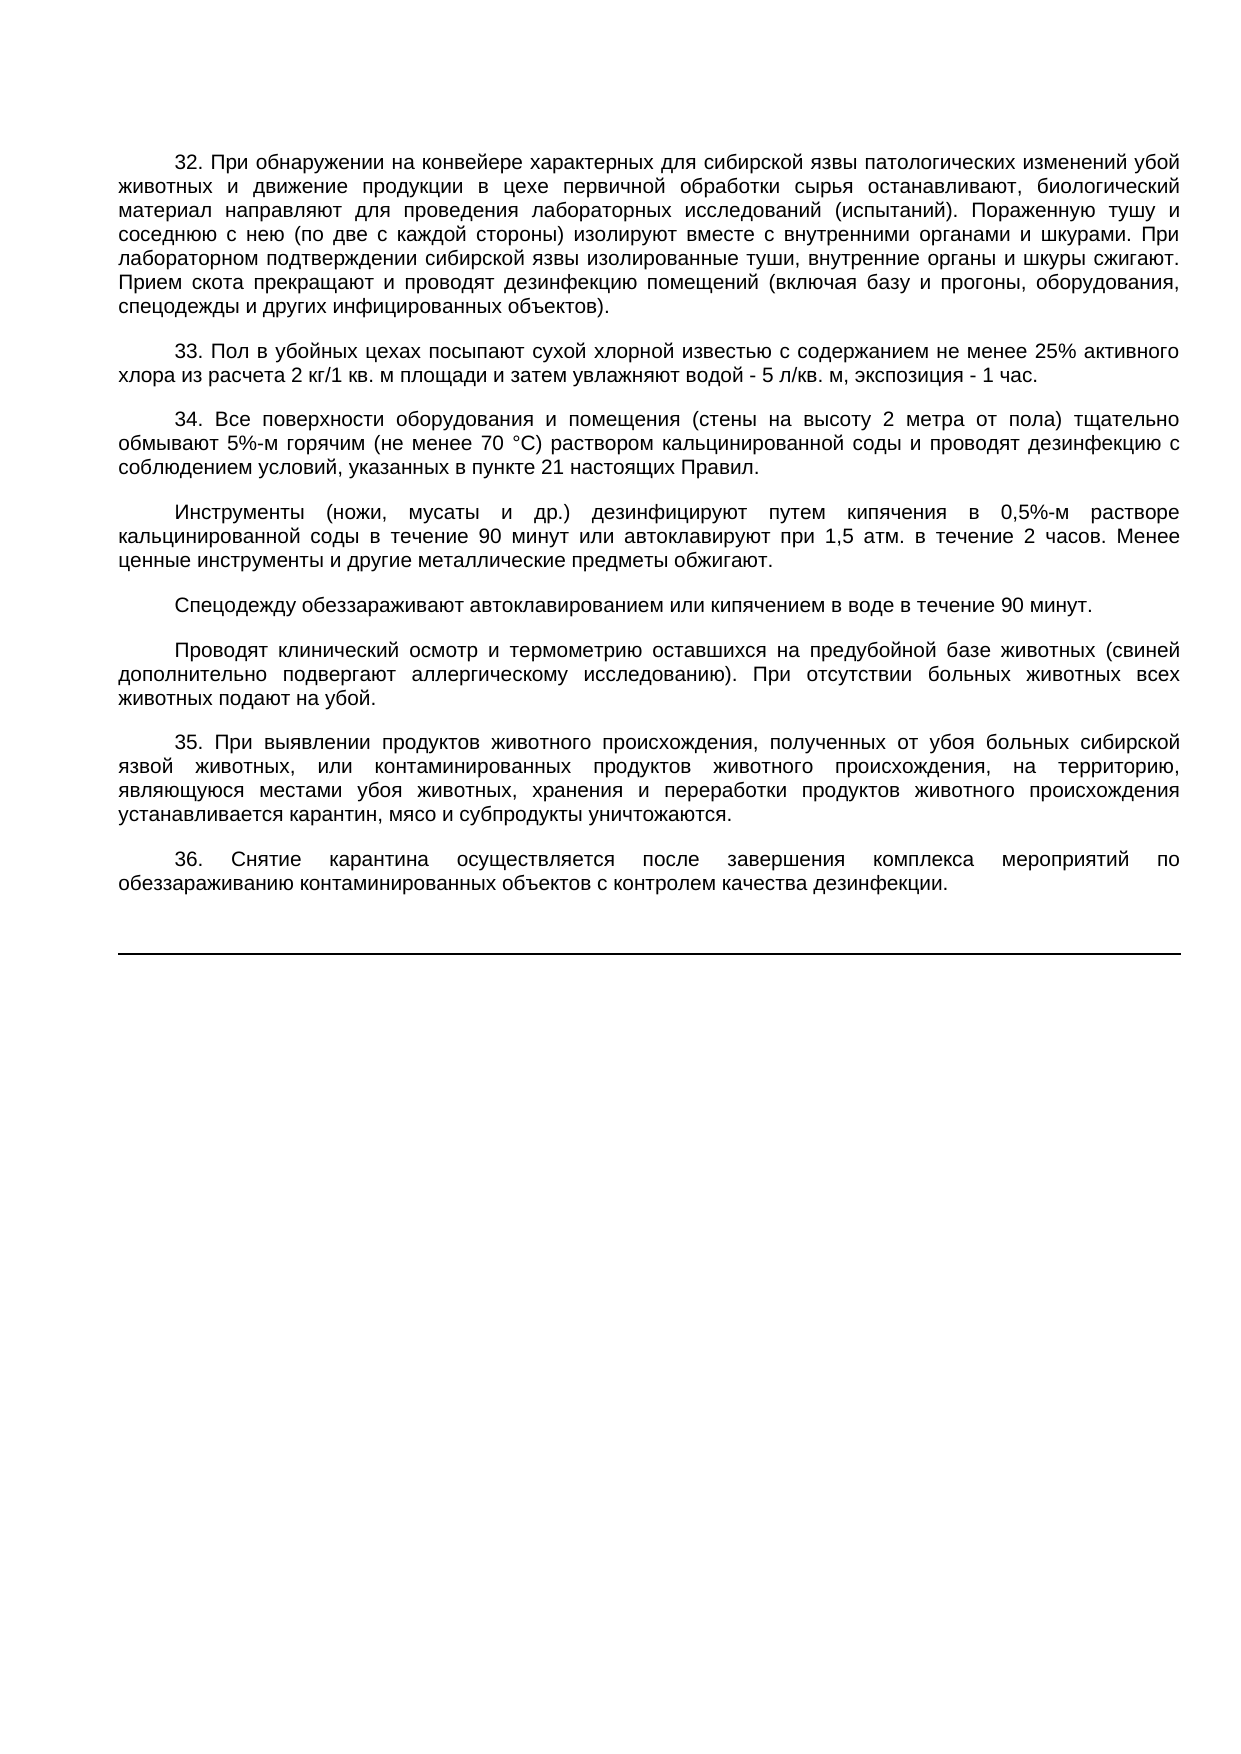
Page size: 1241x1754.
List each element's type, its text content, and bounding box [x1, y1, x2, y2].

text 36. Снятие карантина осуществляется после завершения комплекса мероприятий по обеззараживанию контаминированных объектов с контролем качества дезинфекции. [118, 847, 1181, 895]
text 32. При обнаружении на конвейере характерных для сибирской язвы патологических изменений убой животных и движение продукции в цехе первичной обработки сырья останавливают, биологический материал направляют для проведения лабораторных исследований (испытаний). Пораженную тушу и соседнюю с нею (по две с каждой стороны) изолируют вместе с внутренними органами и шкурами. При лабораторном подтверждении сибирской язвы изолированные туши, внутренние органы и шкуры сжигают. Прием скота прекращают и проводят дезинфекцию помещений (включая базу и прогоны, оборудования, спецодежды и других инфицированных объектов). [118, 150, 1181, 318]
text 35. При выявлении продуктов животного происхождения, полученных от убоя больных сибирской язвой животных, или контаминированных продуктов животного происхождения, на территорию, являющуюся местами убоя животных, хранения и переработки продуктов животного происхождения устанавливается карантин, мясо и субпродукты уничтожаются. [118, 730, 1181, 826]
text 34. Все поверхности оборудования и помещения (стены на высоту 2 метра от пола) тщательно обмывают 5%-м горячим (не менее 70 °C) раствором кальцинированной соды и проводят дезинфекцию с соблюдением условий, указанных в пункте 21 настоящих Правил. [118, 407, 1181, 479]
text Проводят клинический осмотр и термометрию оставшихся на предубойной базе животных (свиней дополнительно подвергают аллергическому исследованию). При отсутствии больных животных всех животных подают на убой. [118, 637, 1181, 709]
text Спецодежду обеззараживают автоклавированием или кипячением в воде в течение 90 минут. [118, 593, 1181, 617]
text 33. Пол в убойных цехах посыпают сухой хлорной известью с содержанием не менее 25% активного хлора из расчета 2 кг/1 кв. м площади и затем увлажняют водой - 5 л/кв. м, экспозиция - 1 час. [118, 338, 1181, 386]
text Инструменты (ножи, мусаты и др.) дезинфицируют путем кипячения в 0,5%-м растворе кальцинированной соды в течение 90 минут или автоклавируют при 1,5 атм. в течение 2 часов. Менее ценные инструменты и другие металлические предметы обжигают. [118, 500, 1181, 572]
